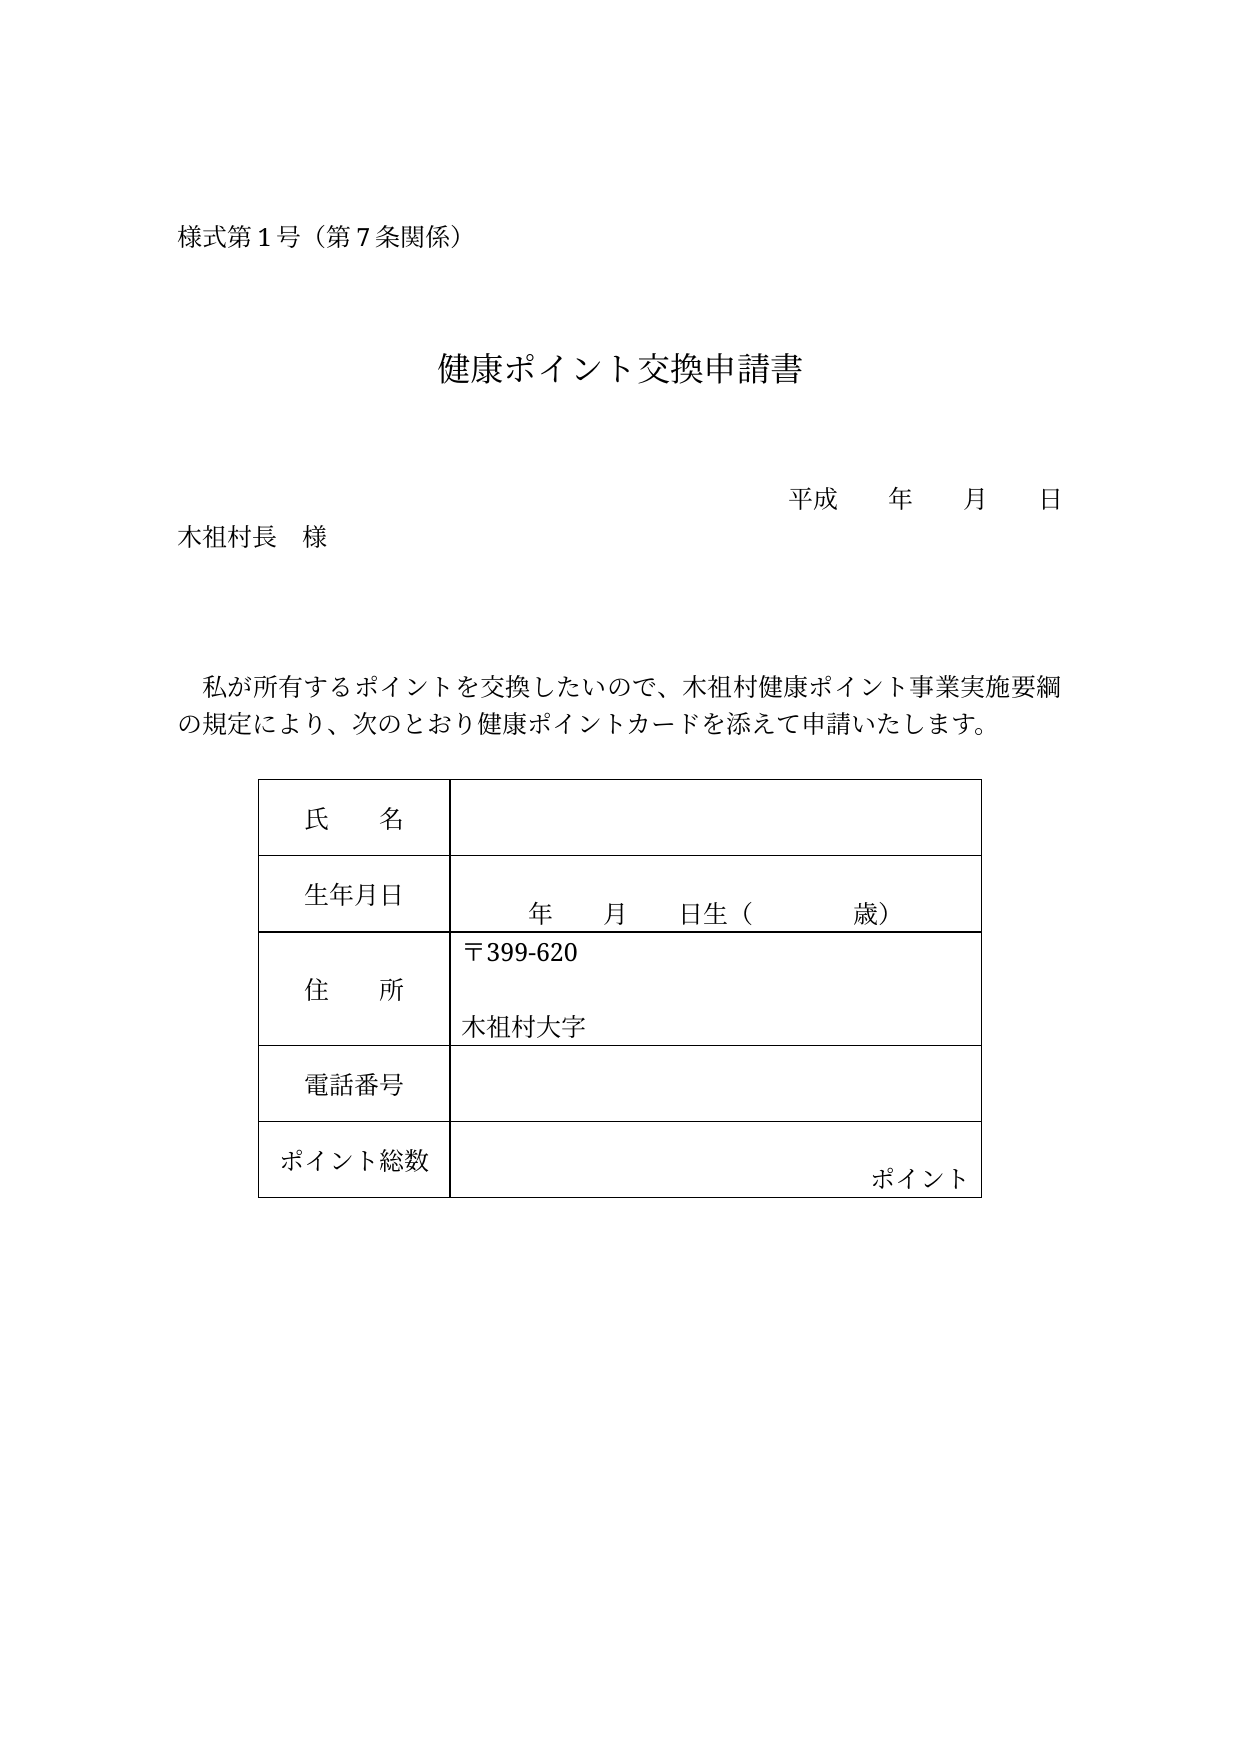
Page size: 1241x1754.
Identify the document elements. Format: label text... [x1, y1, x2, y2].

table_cell ポイント総数 [259, 1122, 449, 1197]
table_cell [451, 1046, 981, 1121]
table_header 氏 名 [259, 780, 449, 855]
table_cell 住 所 [259, 933, 449, 1045]
text 木祖村長 様 [177, 517, 976, 554]
text 様式第1号（第7条関係） [177, 217, 1063, 254]
table_cell 〒399-620 木祖村大字 [451, 933, 981, 1045]
table_cell 電話番号 [259, 1046, 449, 1121]
table_cell 生年月日 [259, 856, 449, 931]
table_cell 年 月 日生（ 歳） [451, 856, 981, 931]
text 健康ポイント交換申請書 [177, 329, 1063, 404]
table_cell ポイント [451, 1122, 981, 1197]
text 私が所有するポイントを交換したいので、木祖村健康ポイント事業実施要綱の規定により、次のとおり健康ポイントカードを添えて申請いたします。 [177, 667, 1063, 742]
table_header [451, 780, 981, 855]
text 平成 年 月 日 [177, 479, 1063, 517]
